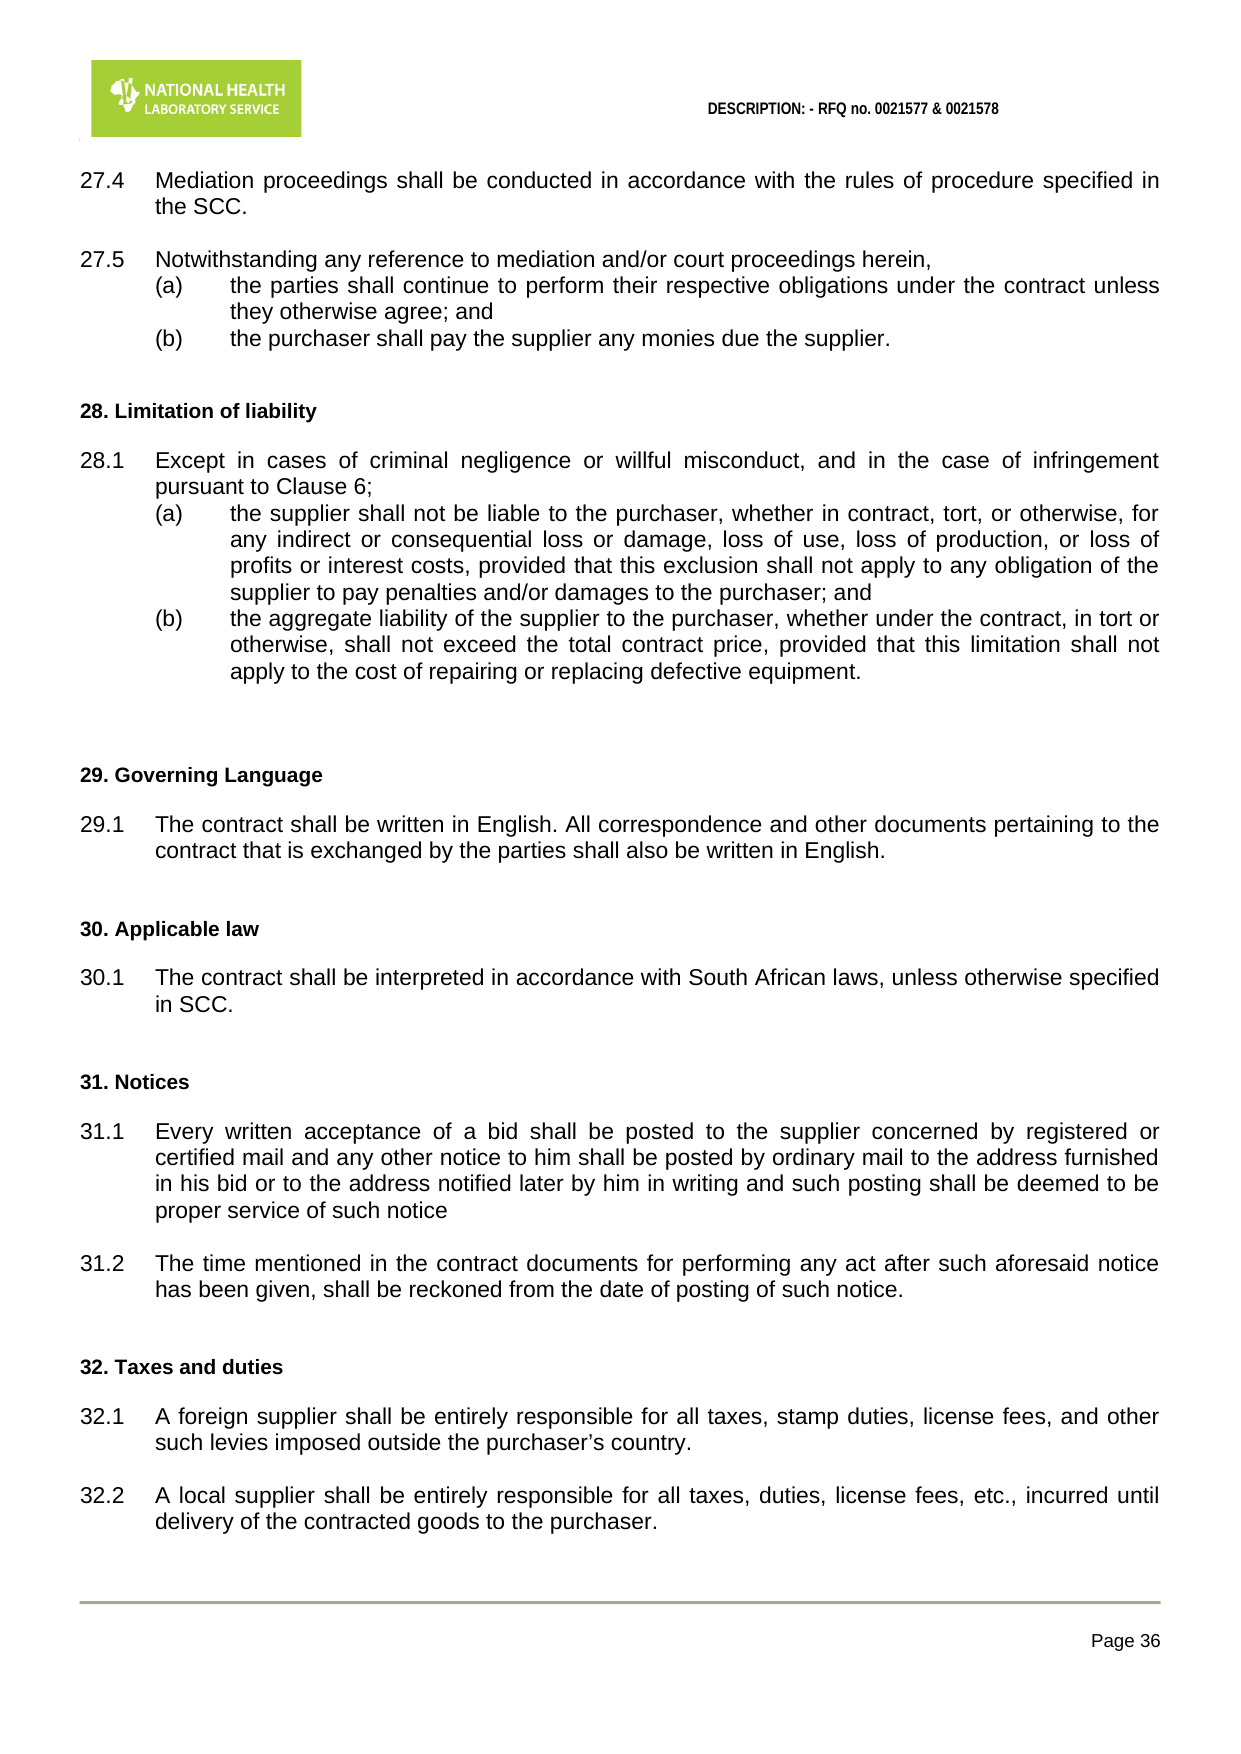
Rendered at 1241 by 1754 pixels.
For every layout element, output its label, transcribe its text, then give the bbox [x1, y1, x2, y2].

text 31. Notices [80, 1070, 1161, 1094]
text 31.1 Every written acceptance of a bid shall be posted to the supplier concerned by registered or certified mail and any other notice to him shall be posted by ordinary mail to the address furnished in his bid or to the address notified later by him in writing and such posting shall be deemed to be proper service of such notice [80, 1118, 1161, 1223]
text 29.1 The contract shall be written in English. All correspondence and other documents pertaining to the contract that is exchanged by the parties shall also be written in English. [80, 811, 1161, 864]
picture [91, 60, 302, 137]
text (a) the supplier shall not be liable to the purchaser, whether in contract, tort, or otherwise, for any indirect or consequential loss or damage, loss of use, loss of production, or loss of profits or interest costs, provided that this exclusion shall not apply to any obligation of the supplier to pay penalties and/or damages to the purchaser; and [155, 499, 1161, 605]
text 31.2 The time mentioned in the contract documents for performing any act after such aforesaid notice has been given, shall be reckoned from the date of posting of such notice. [80, 1249, 1161, 1302]
text 30.1 The contract shall be interpreted in accordance with South African laws, unless otherwise specified in SCC. [80, 964, 1161, 1017]
text 27.5 Notwithstanding any reference to mediation and/or court proceedings herein, [80, 246, 1161, 272]
text (a) the parties shall continue to perform their respective obligations under the contract unless they otherwise agree; and [155, 272, 1161, 325]
text 32. Taxes and duties [80, 1355, 1161, 1379]
text 28. Limitation of liability [80, 399, 1161, 423]
text 30. Applicable law [80, 916, 1161, 940]
text 29. Governing Language [80, 763, 1161, 787]
text 32.2 A local supplier shall be entirely responsible for all taxes, duties, license fees, etc., incurred until delivery of the contracted goods to the purchaser. [80, 1482, 1161, 1534]
text (b) the purchaser shall pay the supplier any monies due the supplier. [80, 325, 1161, 351]
text 28.1 Except in cases of criminal negligence or willful misconduct, and in the case of infringement pursuant to Clause 6; [80, 447, 1161, 499]
text (b) the aggregate liability of the supplier to the purchaser, whether under the contract, in tort or otherwise, shall not exceed the total contract price, provided that this limitation shall not apply to the cost of repairing or replacing defective equipment. [155, 605, 1161, 684]
text 27.4 Mediation proceedings shall be conducted in accordance with the rules of procedure specified in the SCC. [80, 167, 1161, 219]
text 32.1 A foreign supplier shall be entirely responsible for all taxes, stamp duties, license fees, and other such levies imposed outside the purchaser’s country. [80, 1403, 1161, 1456]
